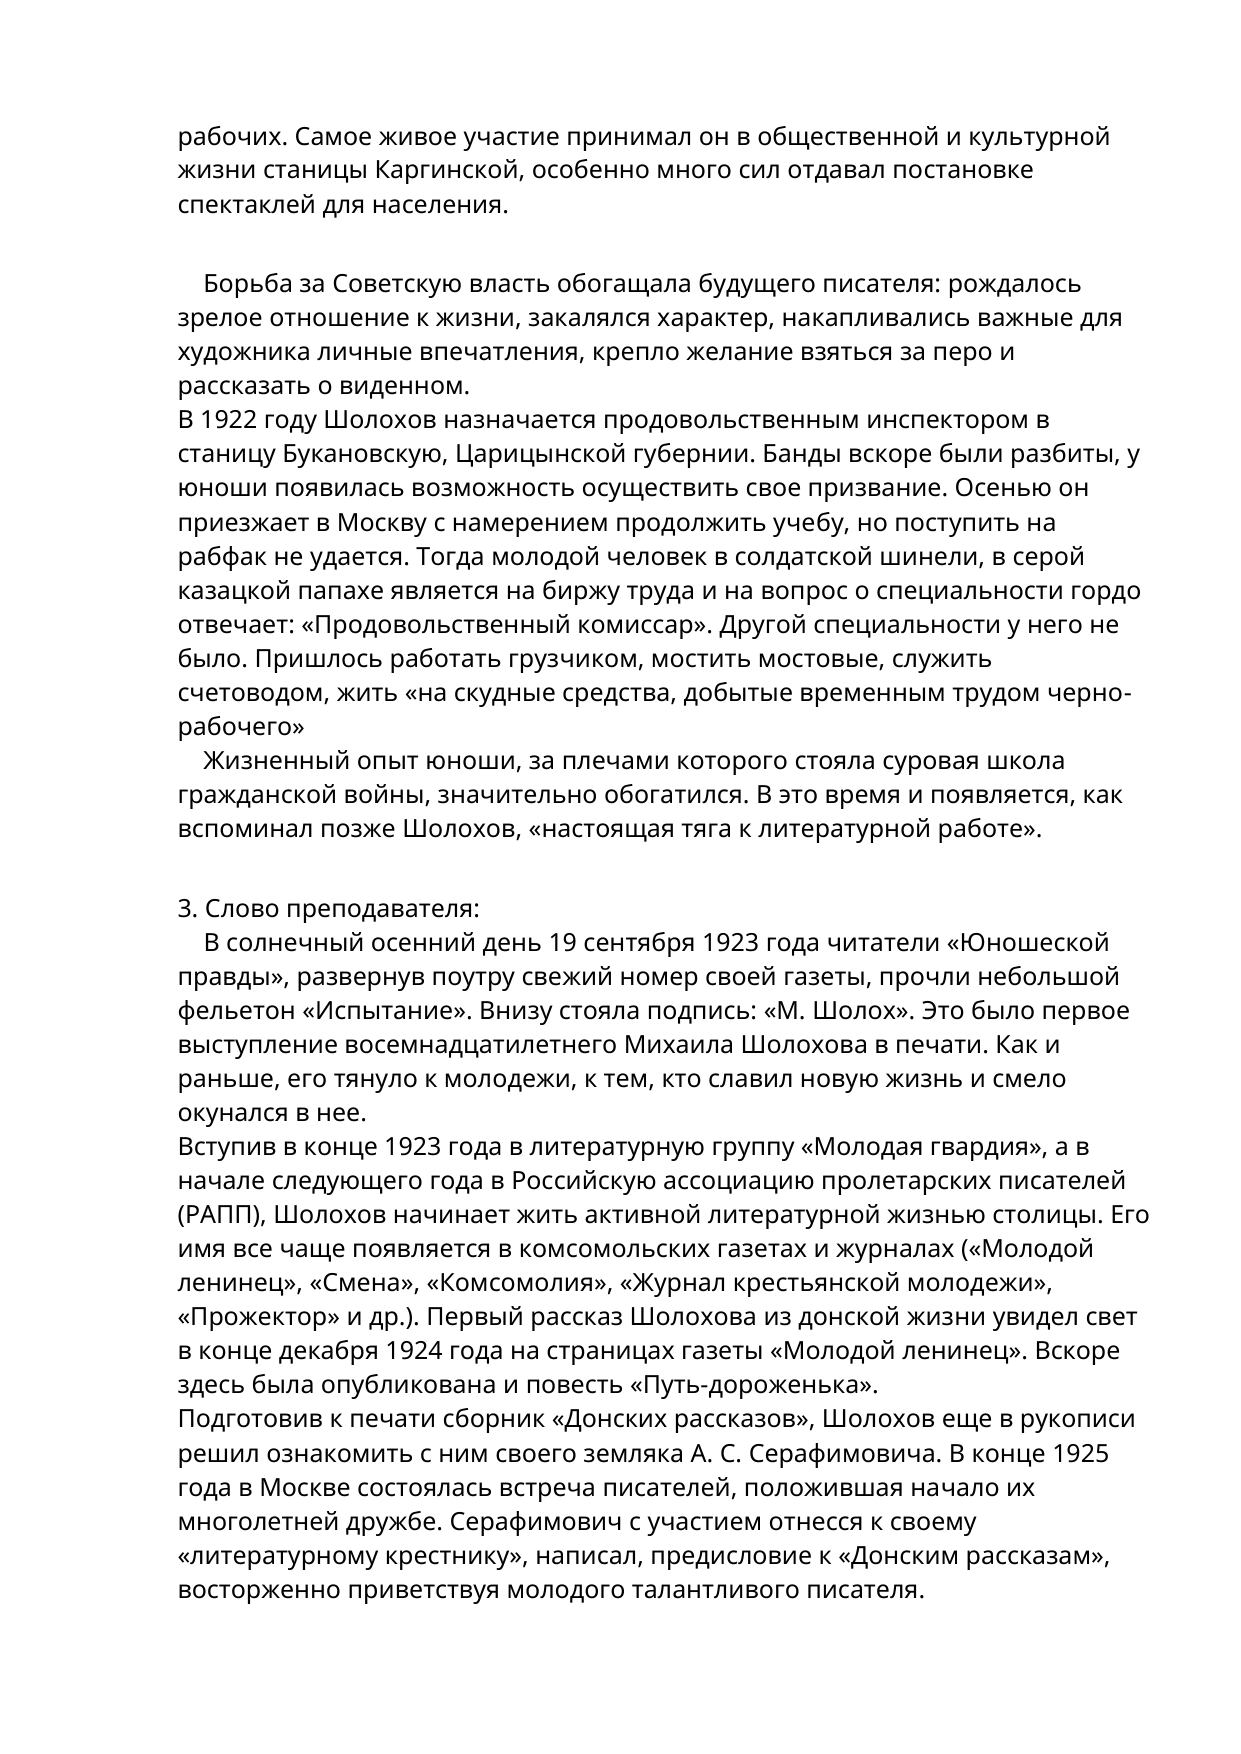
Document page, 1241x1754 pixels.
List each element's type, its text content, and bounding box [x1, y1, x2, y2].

text Подготовив к печати сборник «Донских рассказов», Шолохов еще в рукописи решил ознакомить с ним своего земляка А. С. Серафимовича. В конце 1925 года в Москве состоялась встреча писателей, положившая начало их многолетней дружбе. Серафимович с участием отнесся к своему «литературному крестнику», написал, предисловие к «Донским рассказам», восторженно приветствуя молодого талантливого писателя. [177, 1401, 1152, 1606]
text В солнечный осенний день 19 сентября 1923 года читатели «Юношеской правды», развернув поутру свежий номер своей газеты, прочли небольшой фельетон «Испытание». Внизу стояла подпись: «М. Шолох». Это было первое выступление восемнадцатилетнего Михаила Шолохова в печати. Как и раньше, его тянуло к молодежи, к тем, кто славил новую жизнь и смело окунался в нее. [177, 924, 1152, 1129]
text 3. Слово преподавателя: [177, 890, 1152, 924]
text В 1922 году Шолохов назначается продовольственным инспектором в станицу Букановскую, Царицынской губернии. Банды вскоре были разбиты, у юноши появилась возможность осуществить свое призвание. Осенью он приезжает в Москву с намерением продолжить учебу, но поступить на рабфак не удается. Тогда молодой человек в солдатской шинели, в серой казацкой папахе является на биржу труда и на вопрос о специальности гордо отвечает: «Продовольственный комиссар». Другой специальности у него не было. Пришлось работать грузчиком, мостить мостовые, служить счетоводом, жить «на скудные средства, добытые временным трудом чернорабочего» [177, 402, 1152, 743]
text Борьба за Советскую власть обогащала будущего писателя: рождалось зрелое отношение к жизни, закалялся характер, накапливались важные для художника личные впечатления, крепло желание взяться за перо и рассказать о виденном. [177, 266, 1152, 402]
text Жизненный опыт юноши, за плечами которого стояла суровая школа гражданской войны, значительно обогатился. В это время и появляется, как вспоминал позже Шолохов, «настоящая тяга к литературной работе». [177, 743, 1152, 845]
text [177, 118, 1152, 220]
text Вступив в конце 1923 года в литературную группу «Молодая гвардия», а в начале следующего года в Российскую ассоциацию пролетарских писателей (РАПП), Шолохов начинает жить активной литературной жизнью столицы. Его имя все чаще появляется в комсомольских газетах и журналах («Молодой ленинец», «Смена», «Комсомолия», «Журнал крестьянской молодежи», «Прожектор» и др.). Первый рассказ Шолохова из донской жизни увидел свет в конце декабря 1924 года на страницах газеты «Молодой ленинец». Вскоре здесь была опубликована и повесть «Путь-дороженька». [177, 1129, 1152, 1401]
